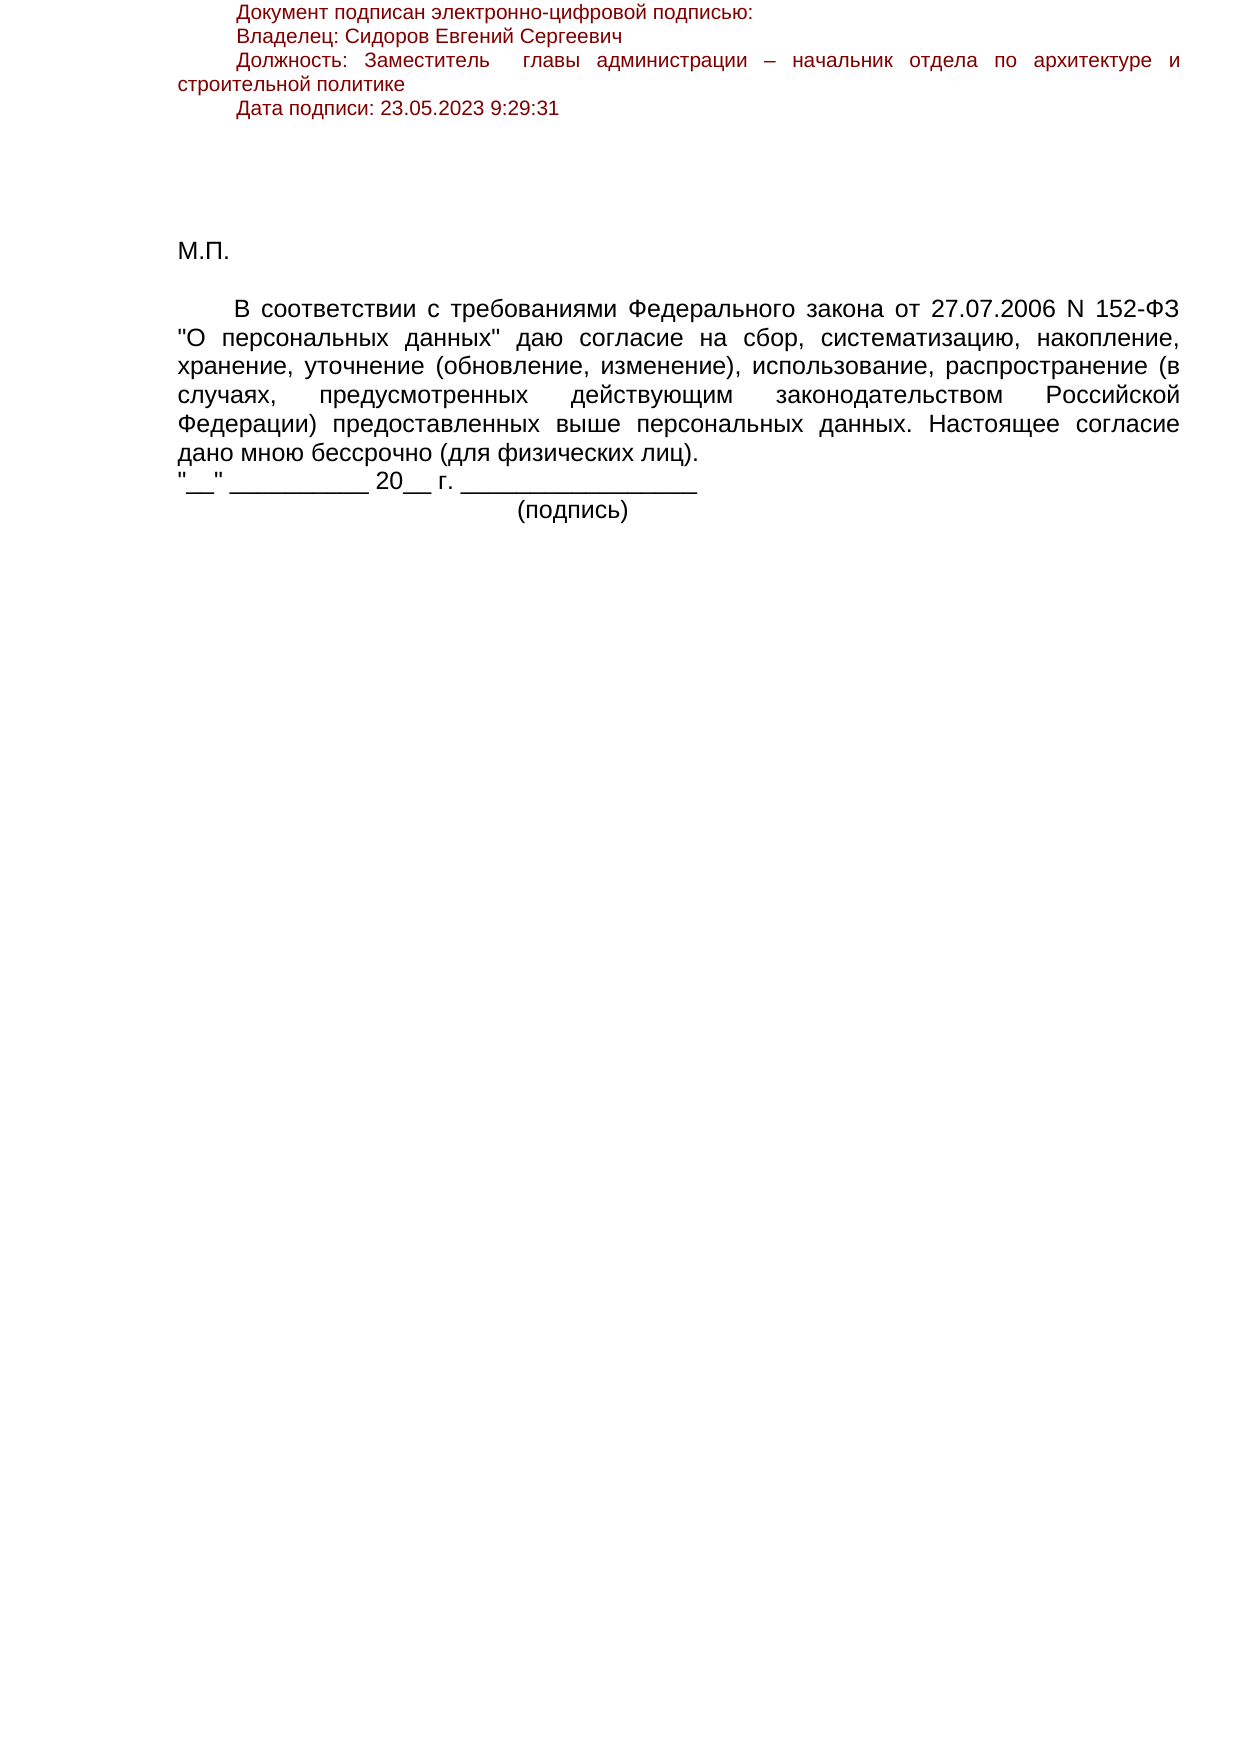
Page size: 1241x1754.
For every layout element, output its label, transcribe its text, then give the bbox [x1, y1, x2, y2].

text (подпись) [177, 495, 1181, 524]
text "__" __________ 20__ г. _________________ [177, 466, 1181, 495]
text М.П. [177, 236, 1181, 265]
text В соответствии с требованиями Федерального закона от 27.07.2006 N 152-ФЗ "О персональных данных" даю согласие на сбор, систематизацию, накопление, хранение, уточнение (обновление, изменение), использование, распространение (в случаях, предусмотренных действующим законодательством Российской Федерации) предоставленных выше персональных данных. Настоящее согласие дано мною бессрочно (для физических лиц). [177, 294, 1181, 466]
